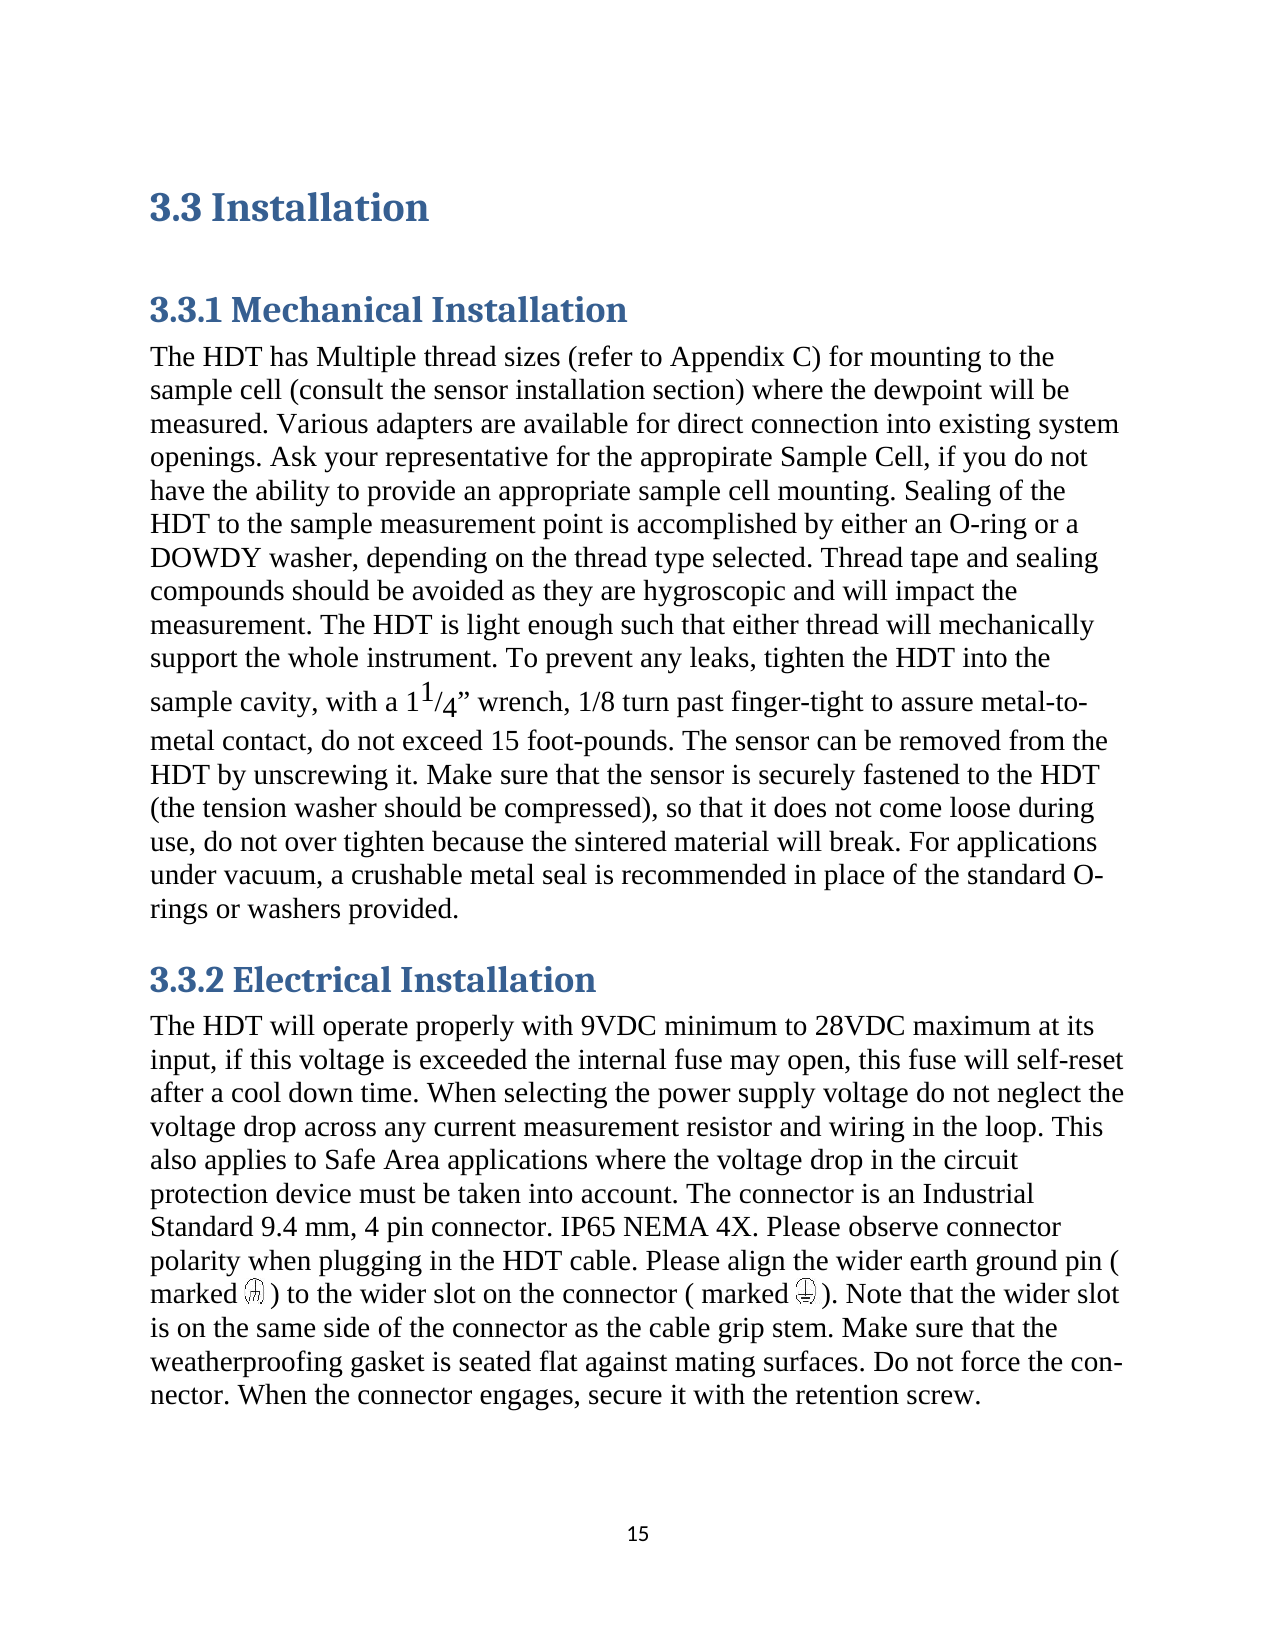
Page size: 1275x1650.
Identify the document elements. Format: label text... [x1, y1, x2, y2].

subtitle 3.3.2 Electrical Installation [150, 959, 1125, 1002]
text The HDT has Multiple thread sizes (refer to Appendix C) for mounting to the sample cell (consult the sensor installation section) where the dewpoint will be measured. Various adapters are available for direct connection into existing system openings. Ask your representative for the appropirate Sample Cell, if you do not have the ability to provide an appropriate sample cell mounting. Sealing of the HDT to the sample measurement point is accomplished by either an O-ring or a DOWDY washer, depending on the thread type selected. Thread tape and sealing compounds should be avoided as they are hygroscopic and will impact the measurement. The HDT is light enough such that either thread will mechanically support the whole instrument. To prevent any leaks, tighten the HDT into the sample cavity, with a 11/4” wrench, 1/8 turn past finger-tight to assure metal-to-metal contact, do not exceed 15 foot-pounds. The sensor can be removed from the HDT by unscrewing it. Make sure that the sensor is securely fastened to the HDT (the tension washer should be compressed), so that it does not come loose during use, do not over tighten because the sintered material will break. For applications under vacuum, a crushable metal seal is recommended in place of the standard O-rings or washers provided. [150, 339, 1125, 924]
picture [796, 1278, 822, 1304]
subtitle 3.3.1 Mechanical Installation [150, 289, 1125, 332]
picture [244, 1278, 270, 1304]
subtitle 3.3 Installation [150, 184, 1125, 232]
text The HDT will operate properly with 9VDC minimum to 28VDC maximum at its input, if this voltage is exceeded the internal fuse may open, this fuse will self-reset after a cool down time. When selecting the power supply voltage do not neglect the voltage drop across any current measurement resistor and wiring in the loop. This also applies to Safe Area applications where the voltage drop in the circuit protection device must be taken into account. The connector is an Industrial Standard 9.4 mm, 4 pin connector. IP65 NEMA 4X. Please observe connector polarity when plugging in the HDT cable. Please align the wider earth ground pin ( marked ) to the wider slot on the connector ( marked ). Note that the wider slot is on the same side of the connector as the cable grip stem. Make sure that the weatherproofing gasket is seated flat against mating surfaces. Do not force the connector. When the connector engages, secure it with the retention screw. [150, 1008, 1125, 1411]
